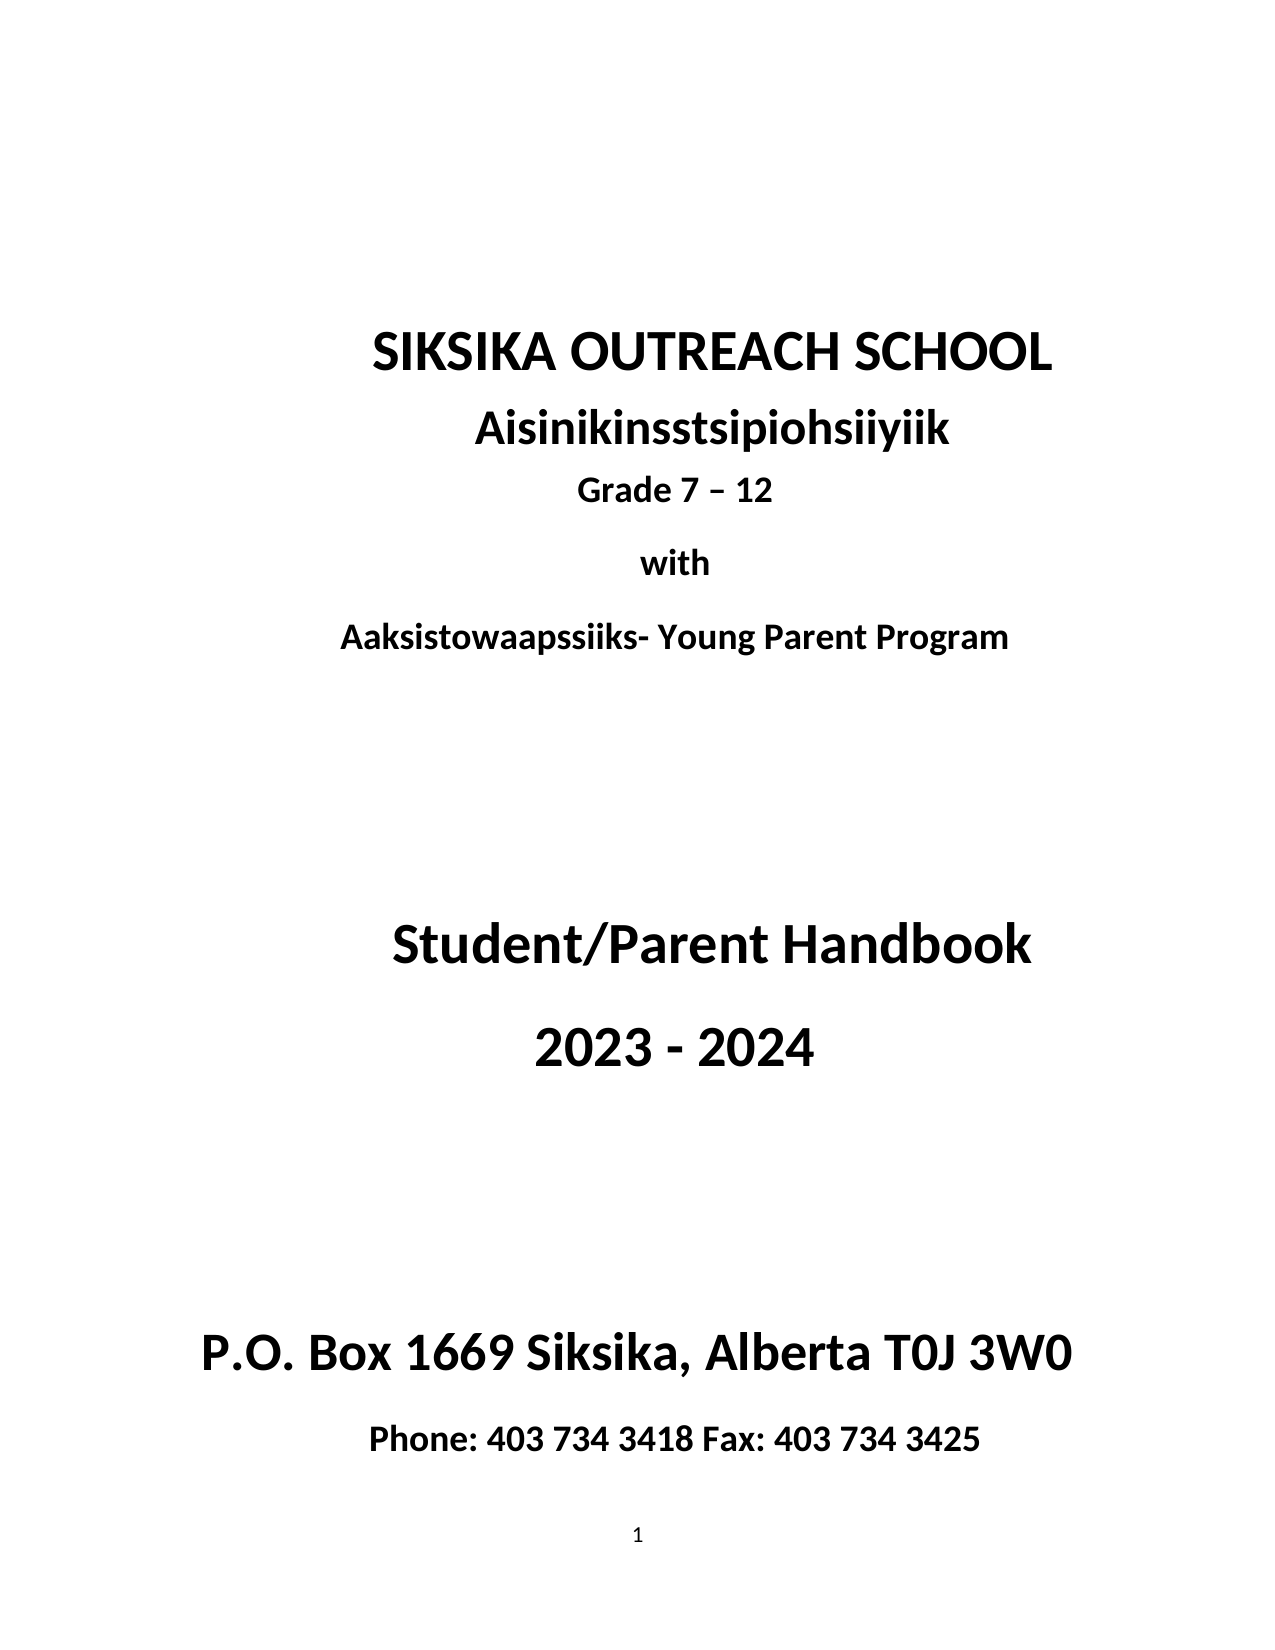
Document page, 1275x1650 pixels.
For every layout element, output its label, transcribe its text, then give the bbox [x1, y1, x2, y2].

text Phone: 403 734 3418 Fax: 403 734 3425 [225, 1415, 1125, 1461]
text Grade 7 – 12 [225, 466, 1125, 512]
text P.O. Box 1669 Siksika, Alberta T0J 3W0 [150, 1318, 1125, 1384]
text Aisinikinsstsipiohsiiyiik [225, 396, 1125, 457]
text 2023 - 2024 [225, 1010, 1125, 1081]
text Student/Parent Handbook [225, 907, 1125, 978]
text Aaksistowaapssiiks- Young Parent Program [225, 613, 1125, 659]
text with [225, 539, 1125, 585]
text SIKSIKA OUTREACH SCHOOL [225, 314, 1125, 385]
